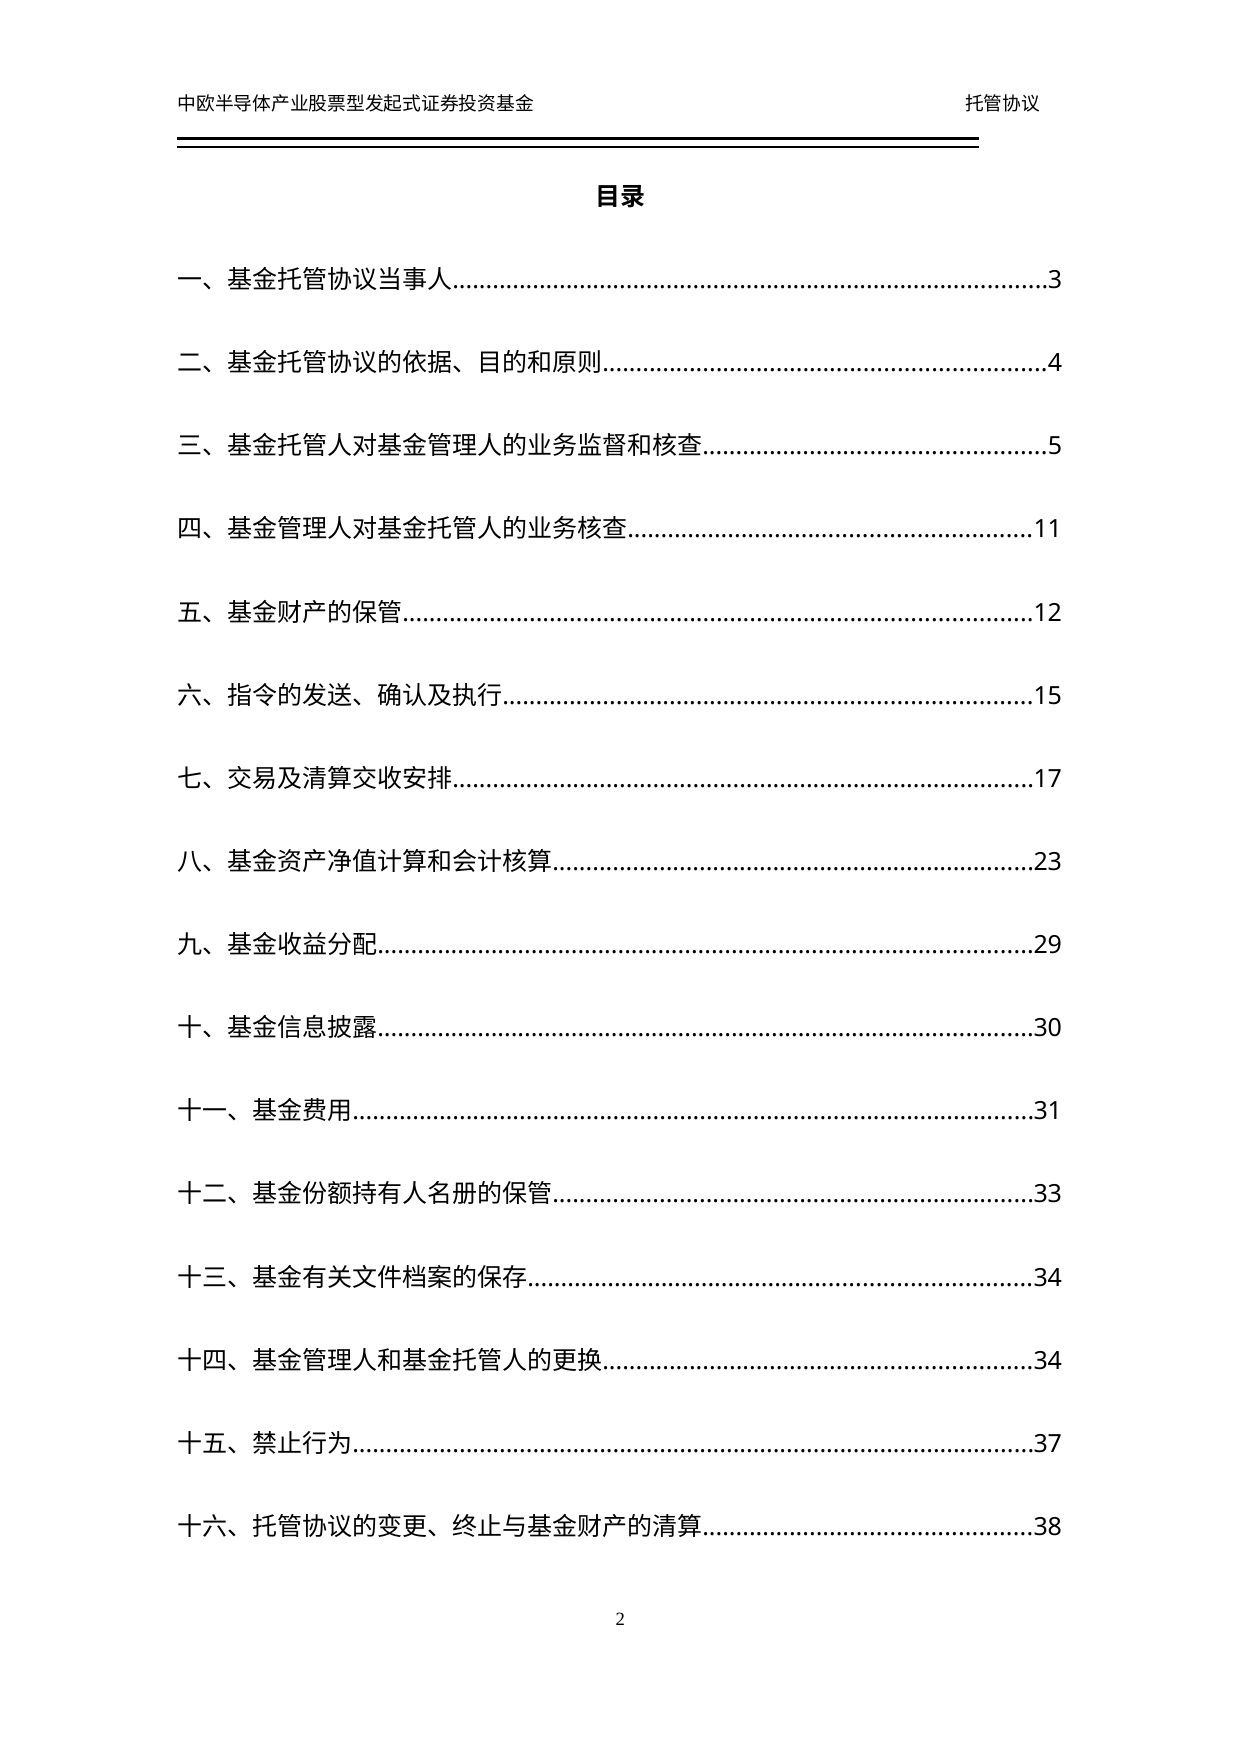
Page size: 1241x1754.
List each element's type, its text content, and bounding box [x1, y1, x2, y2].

text 五、基金财产的保管 12 [177, 578, 1063, 643]
text 一、基金托管协议当事人 3 [177, 245, 1063, 310]
text 七、交易及清算交收安排 17 [177, 744, 1063, 809]
text 十、基金信息披露 30 [177, 993, 1063, 1058]
text 十二、基金份额持有人名册的保管 33 [177, 1159, 1063, 1224]
text 十六、托管协议的变更、终止与基金财产的清算 38 [177, 1492, 1063, 1557]
text 九、基金收益分配 29 [177, 910, 1063, 975]
text 二、基金托管协议的依据、目的和原则 4 [177, 328, 1063, 393]
text 十五、禁止行为 37 [177, 1409, 1063, 1474]
text 八、基金资产净值计算和会计核算 23 [177, 827, 1063, 892]
text 目录 [177, 162, 1063, 227]
text 十四、基金管理人和基金托管人的更换 34 [177, 1326, 1063, 1391]
text 六、指令的发送、确认及执行 15 [177, 661, 1063, 726]
text 三、基金托管人对基金管理人的业务监督和核查 5 [177, 411, 1063, 476]
text 四、基金管理人对基金托管人的业务核查 11 [177, 494, 1063, 559]
text 十一、基金费用 31 [177, 1076, 1063, 1141]
text 十三、基金有关文件档案的保存 34 [177, 1243, 1063, 1308]
